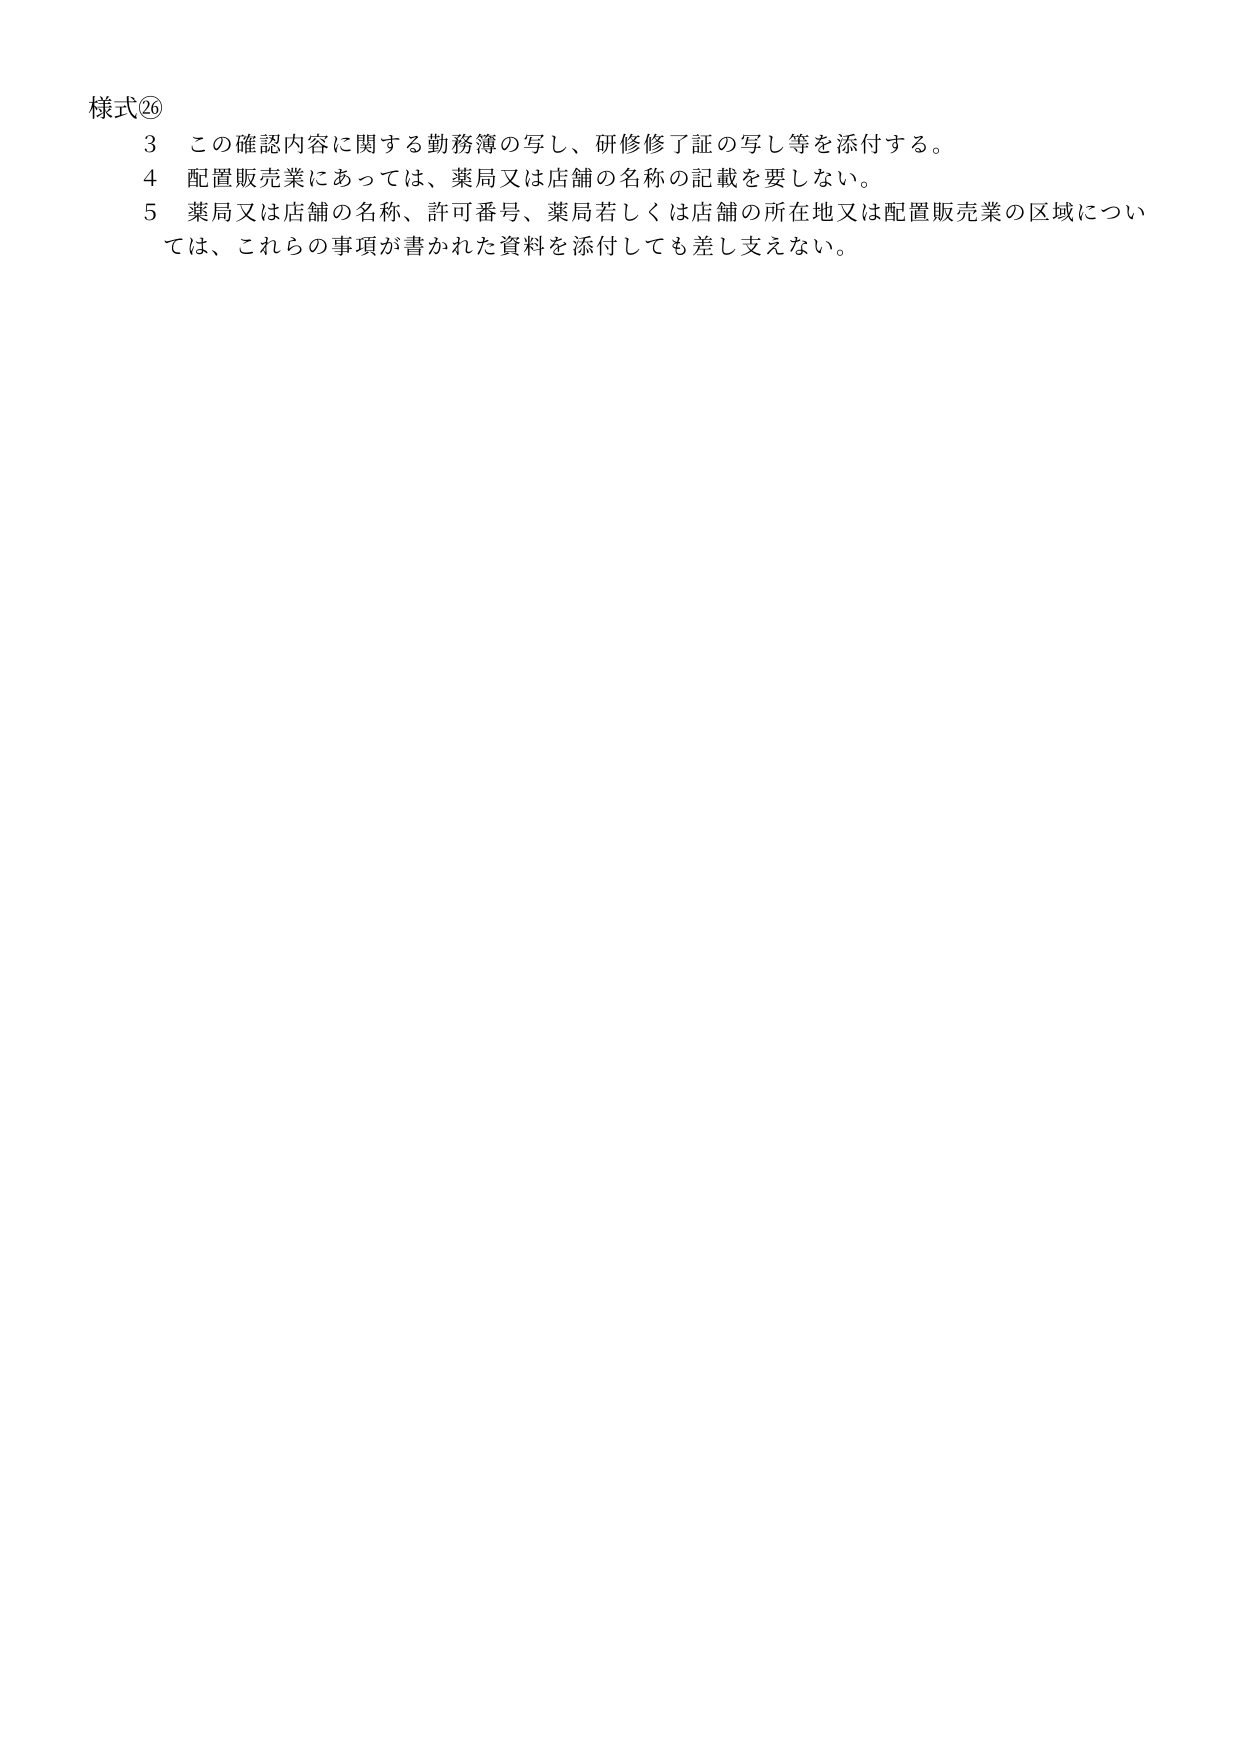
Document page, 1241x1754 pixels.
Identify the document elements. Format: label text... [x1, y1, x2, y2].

text ４ 配置販売業にあっては、薬局又は店舗の名称の記載を要しない。 [124, 160, 1149, 194]
text ５ 薬局又は店舗の名称、許可番号、薬局若しくは店舗の所在地又は配置販売業の区域については、これらの事項が書かれた資料を添付しても差し支えない。 [124, 194, 1149, 262]
text ３ この確認内容に関する勤務簿の写し、研修修了証の写し等を添付する。 [124, 126, 1149, 160]
